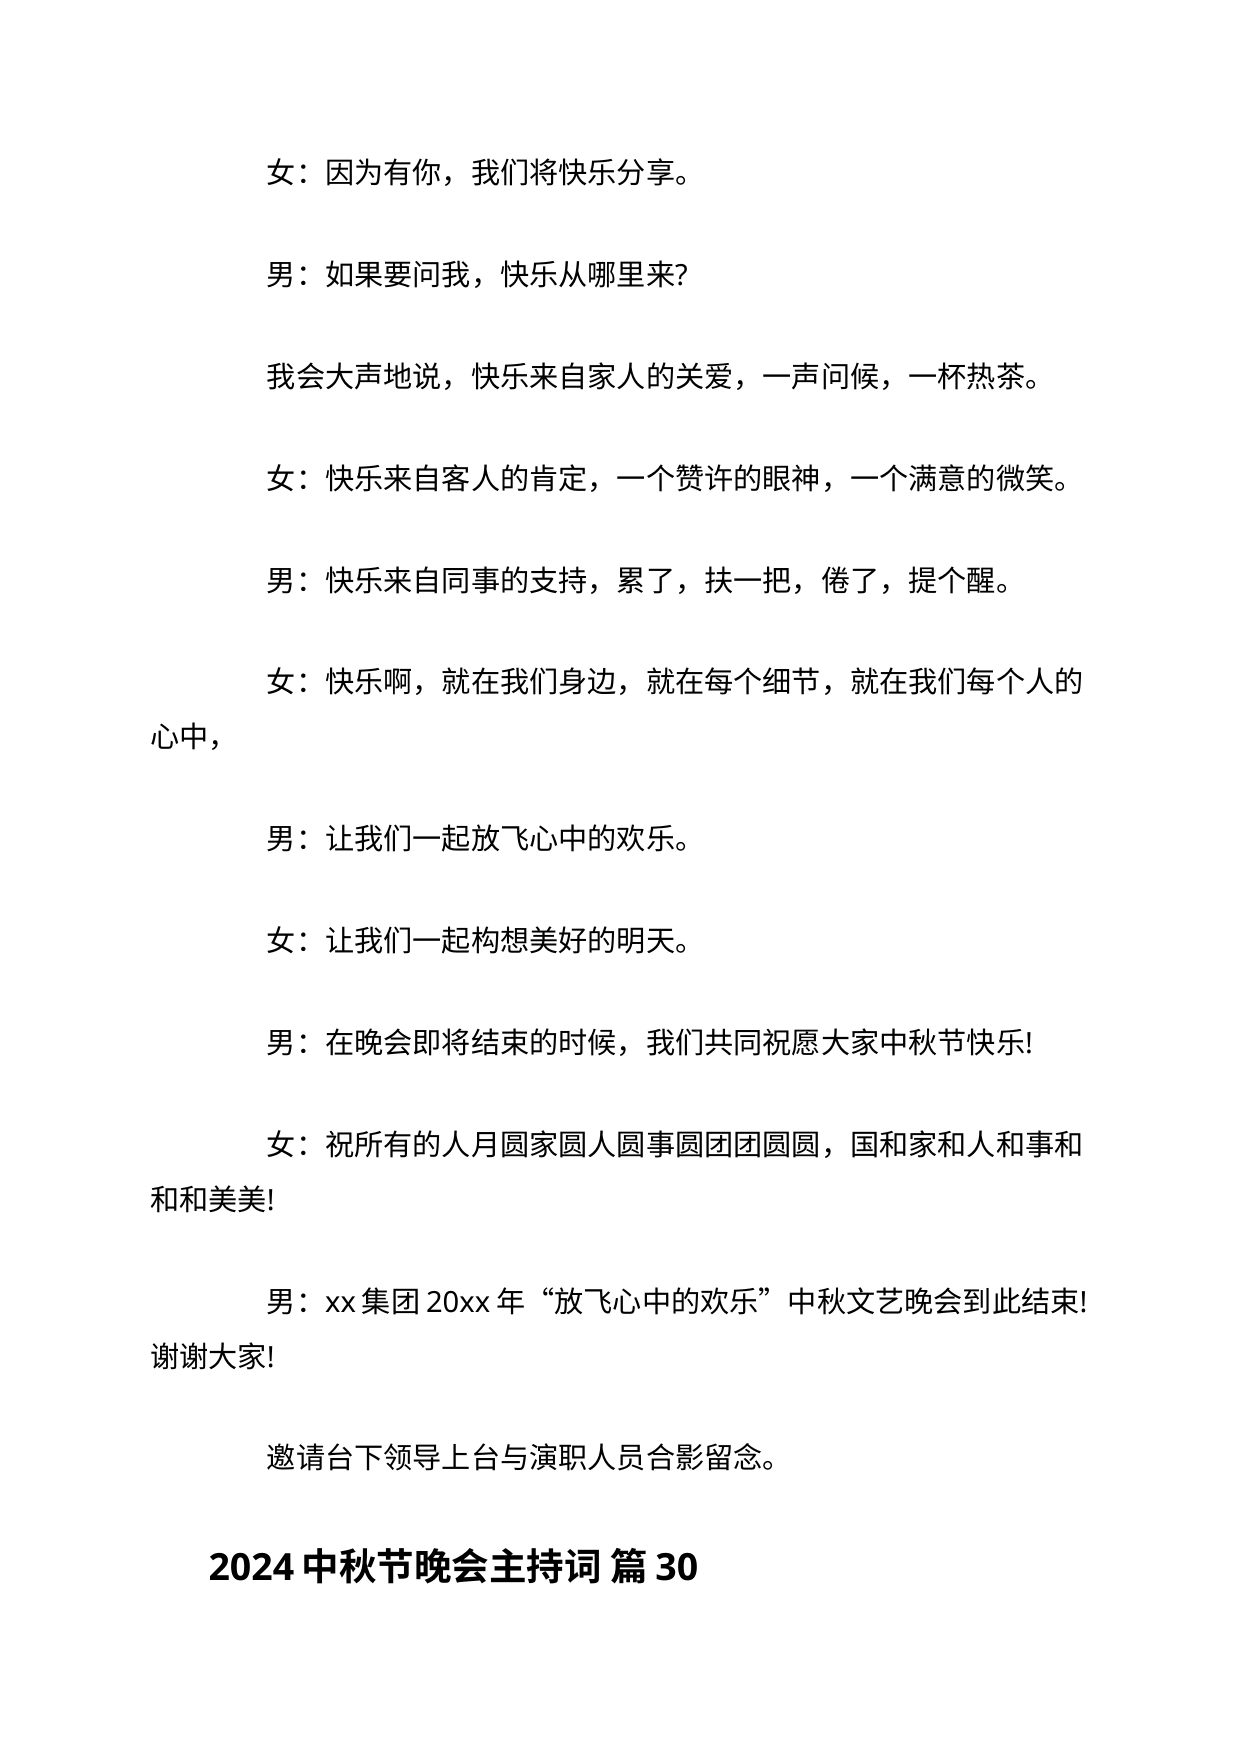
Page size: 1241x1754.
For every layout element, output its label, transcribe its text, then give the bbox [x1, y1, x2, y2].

text 女：因为有你，我们将快乐分享。 [150, 150, 1090, 192]
text 男：快乐来自同事的支持，累了，扶一把，倦了，提个醒。 [150, 557, 1090, 599]
text 男：如果要问我，快乐从哪里来? [150, 252, 1090, 294]
text 女：祝所有的人月圆家圆人圆事圆团团圆圆，国和家和人和事和和和美美! [150, 1121, 1090, 1218]
text 男：在晚会即将结束的时候，我们共同祝愿大家中秋节快乐! [150, 1019, 1090, 1062]
text 女：快乐啊，就在我们身边，就在每个细节，就在我们每个人的心中， [150, 659, 1090, 756]
text 我会大声地说，快乐来自家人的关爱，一声问候，一杯热茶。 [150, 354, 1090, 396]
text 男：让我们一起放飞心中的欢乐。 [150, 816, 1090, 858]
text 女：让我们一起构想美好的明天。 [150, 917, 1090, 960]
text 男：xx集团20xx年“放飞心中的欢乐”中秋文艺晚会到此结束!谢谢大家! [150, 1278, 1090, 1376]
text 邀请台下领导上台与演职人员合影留念。 [150, 1435, 1090, 1477]
text 2024中秋节晚会主持词 篇30 [150, 1537, 1090, 1591]
text 女：快乐来自客人的肯定，一个赞许的眼神，一个满意的微笑。 [150, 456, 1090, 498]
